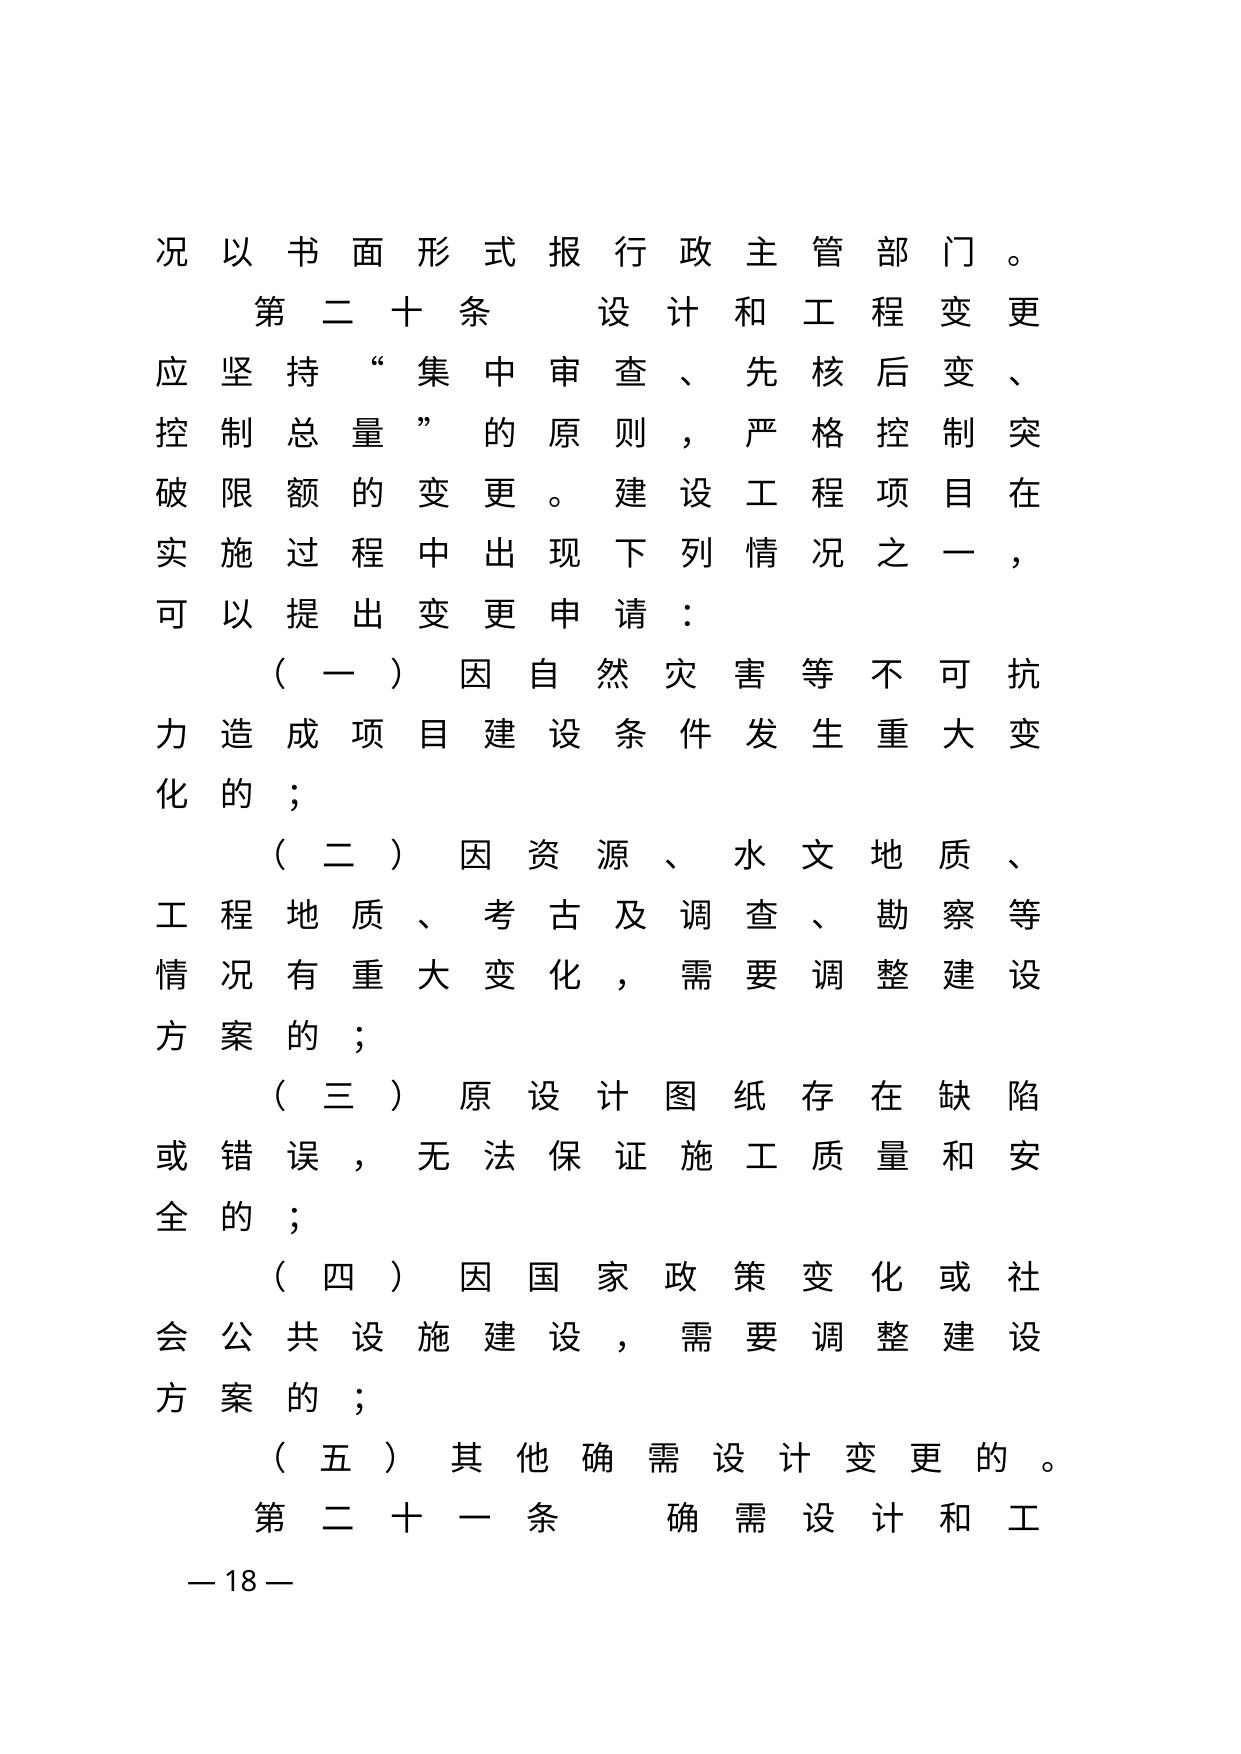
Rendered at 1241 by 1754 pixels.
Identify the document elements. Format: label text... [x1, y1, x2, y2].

text （五）其他确需设计变更的。 [155, 1426, 1073, 1486]
text （二）因资源、水文地质、工程地质、考古及调查、勘察等情况有重大变化，需要调整建设方案的； [155, 822, 1073, 1064]
text 建设单位应及时将清场、余量工程招标投标、后续施工等情况以书面形式报行政主管部门。 [155, 219, 1073, 280]
text （一）因自然灾害等不可抗力造成项目建设条件发生重大变化的； [155, 642, 1073, 822]
text （四）因国家政策变化或社会公共设施建设，需要调整建设方案的； [155, 1245, 1073, 1426]
text （三）原设计图纸存在缺陷或错误，无法保证施工质量和安全的； [155, 1064, 1073, 1245]
text 第二十条 设计和工程变更应坚持“集中审查、先核后变、控制总量”的原则，严格控制突破限额的变更。建设工程项目在实施过程中出现下列情况之一，可以提出变更申请： [155, 280, 1073, 642]
text 第二十一条 确需设计和工程变更的,由提出变更的单位书面申请，并由监理、施工和勘察设计单位共同确认签章，经建设单位同意，并履行下列程序： [155, 1486, 1073, 1546]
